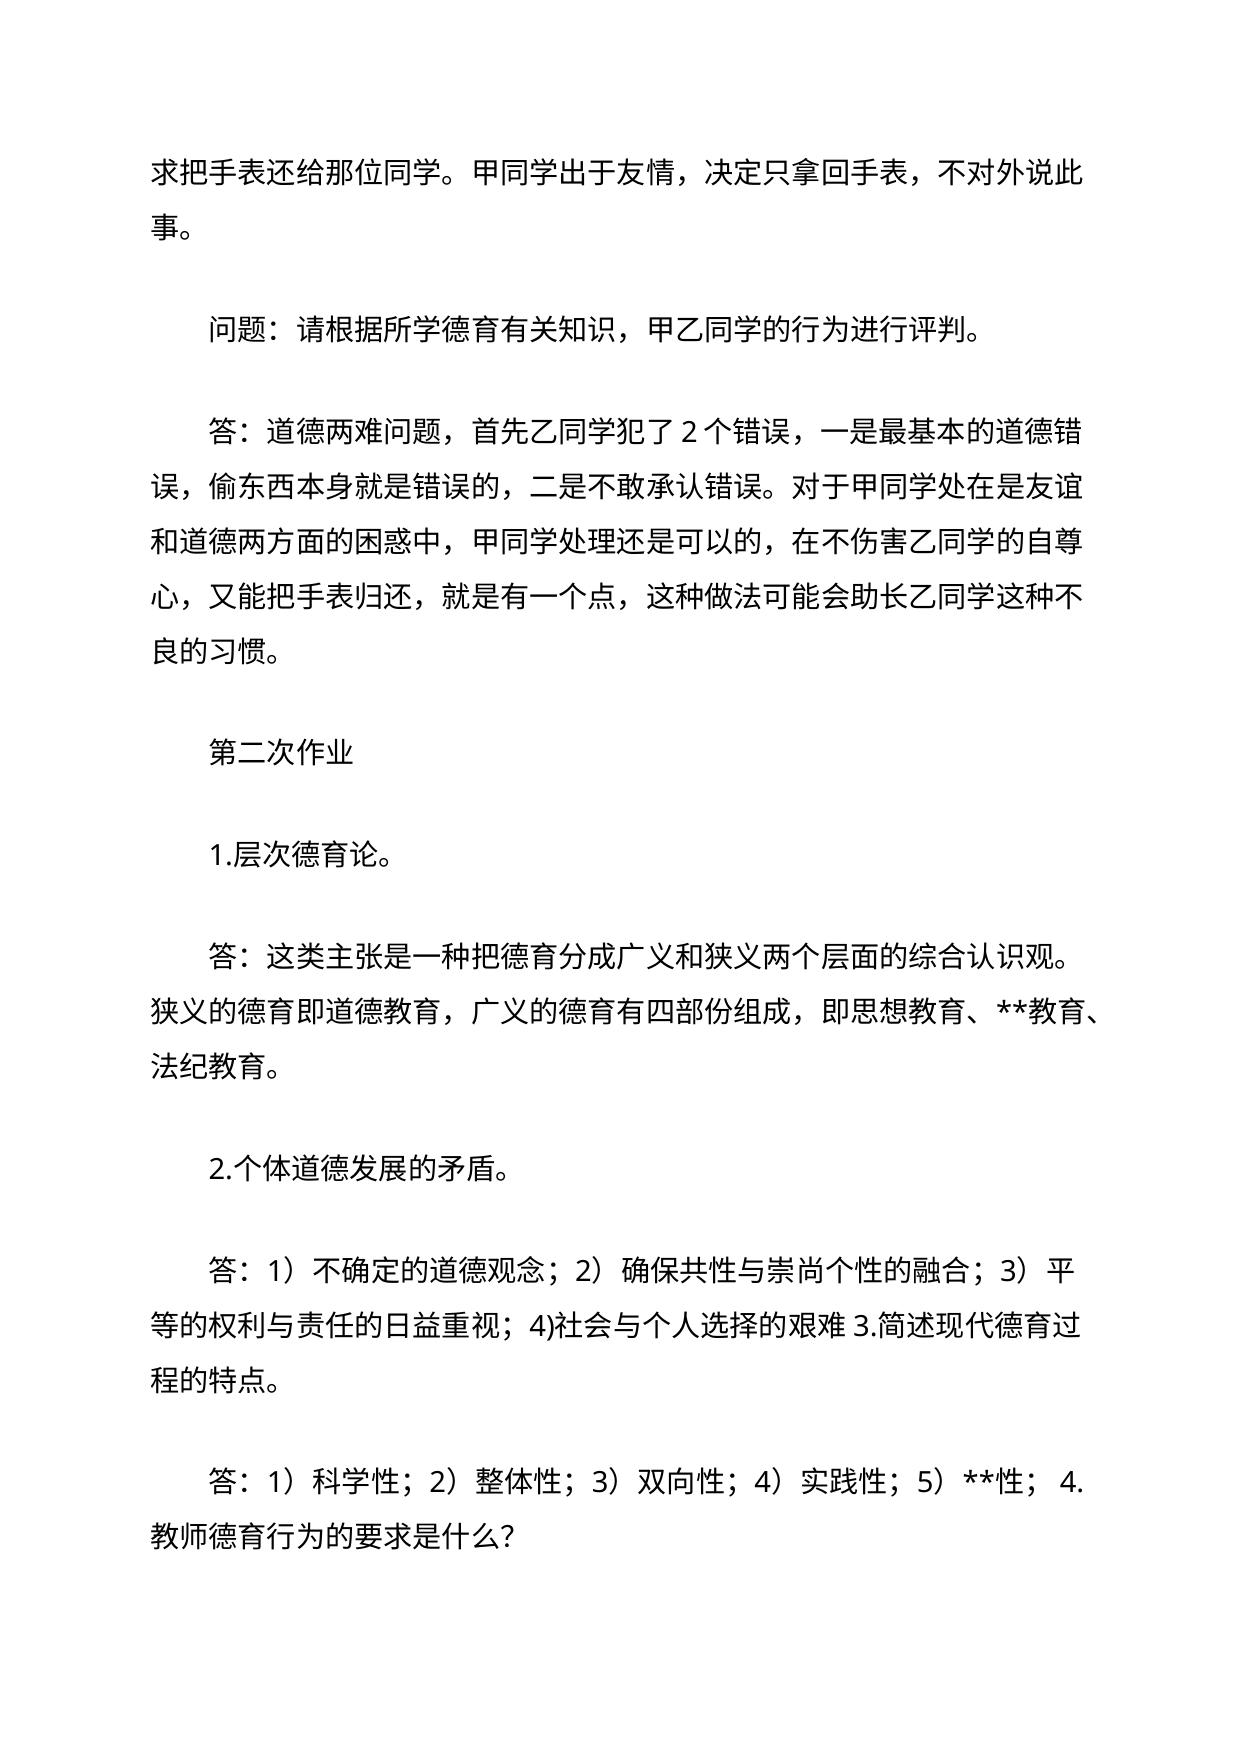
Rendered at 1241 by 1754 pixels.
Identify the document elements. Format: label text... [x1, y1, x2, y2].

text 答：1）不确定的道德观念；2）确保共性与崇尚个性的融合；3）平等的权利与责任的日益重视；4)社会与个人选择的艰难 3.简述现代德育过程的特点。 [150, 1247, 1090, 1399]
text 答：1）科学性；2）整体性；3）双向性；4）实践性；5）**性； 4.教师德育行为的要求是什么？ [150, 1459, 1090, 1556]
text 问题：请根据所学德育有关知识，甲乙同学的行为进行评判。 [150, 307, 1090, 349]
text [150, 150, 1090, 247]
text 答：道德两难问题，首先乙同学犯了2个错误，一是最基本的道德错误，偷东西本身就是错误的，二是不敢承认错误。对于甲同学处在是友谊和道德两方面的困惑中，甲同学处理还是可以的，在不伤害乙同学的自尊心，又能把手表归还，就是有一个点，这种做法可能会助长乙同学这种不良的习惯。 [150, 408, 1090, 670]
text 第二次作业 [150, 730, 1090, 772]
text 答：这类主张是一种把德育分成广义和狭义两个层面的综合认识观。狭义的德育即道德教育，广义的德育有四部份组成，即思想教育、**教育、法纪教育。 [150, 934, 1090, 1086]
text 2.个体道德发展的矛盾。 [150, 1145, 1090, 1188]
text 1.层次德育论。 [150, 832, 1090, 874]
